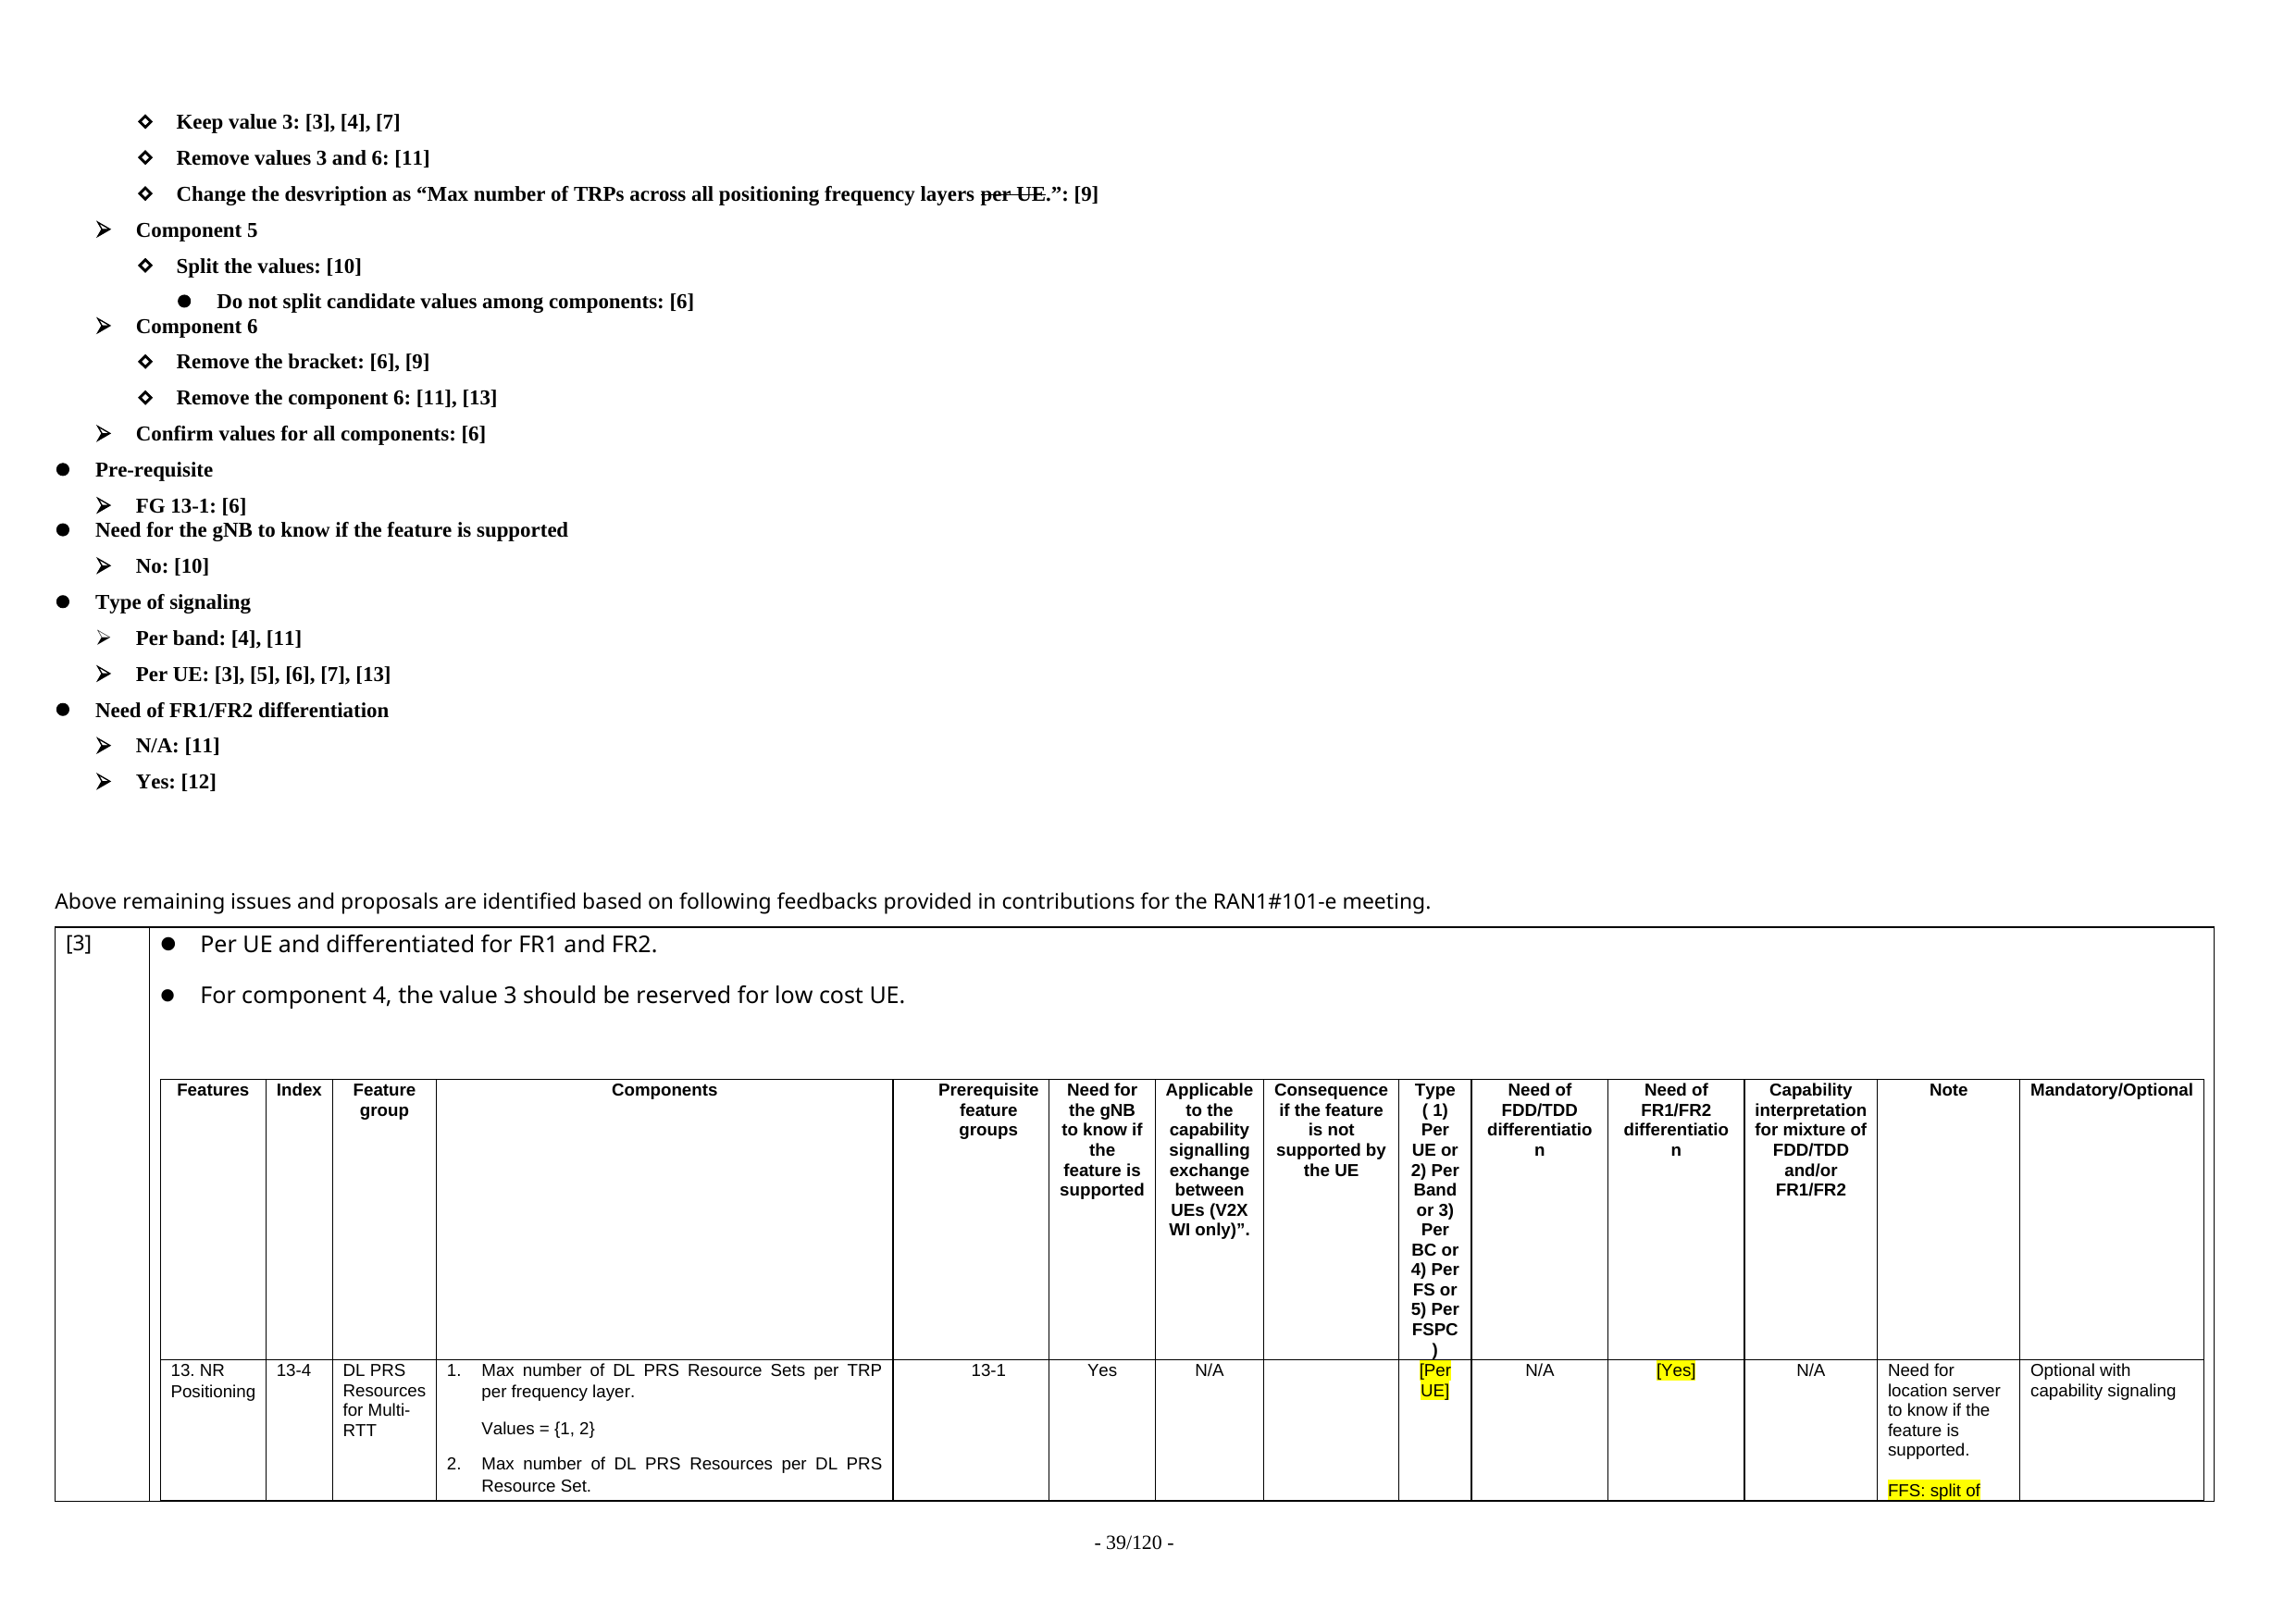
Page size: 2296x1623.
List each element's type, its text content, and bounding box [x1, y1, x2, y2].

list Remove values 3 and 6: [11] [136, 145, 2214, 169]
list Per band: [4], [11] [95, 626, 2214, 650]
list Per UE: [3], [5], [6], [7], [13] [95, 662, 2214, 686]
list No: [10] [95, 553, 2214, 577]
list Remove the bracket: [6], [9] [136, 350, 2214, 374]
list Component 5 [95, 217, 2214, 242]
list FG 13-1: [6] [95, 493, 2214, 517]
list Confirm values for all components: [6] [95, 421, 2214, 446]
table_header Per UE and differentiated for FR1 and FR2. For component 4, the value 3 should be reserved for low cost UE. [150, 928, 2214, 1501]
list N/A: [11] [95, 733, 2214, 758]
list Pre-requisite [55, 457, 2214, 482]
table_header [3] [56, 928, 149, 1501]
list Component 6 [95, 314, 2214, 338]
list Type of signaling [55, 589, 2214, 613]
list Split the values: [10] [136, 253, 2214, 278]
list Remove the component 6: [11], [13] [136, 385, 2214, 410]
list Yes: [12] [95, 769, 2214, 794]
list Keep value 3: [3], [4], [7] [136, 109, 2214, 133]
list Change the desvription as “Max number of TRPs across all positioning frequency layers per UE.”: [9] [136, 181, 2214, 205]
text Above remaining issues and proposals are identified based on following feedbacks provided in contributions for the RAN1#101-e meeting. [55, 886, 2214, 915]
list Need of FR1/FR2 differentiation [55, 698, 2214, 722]
list Do not split candidate values among components: [6] [176, 289, 2214, 314]
list Need for the gNB to know if the feature is supported [55, 517, 2214, 542]
